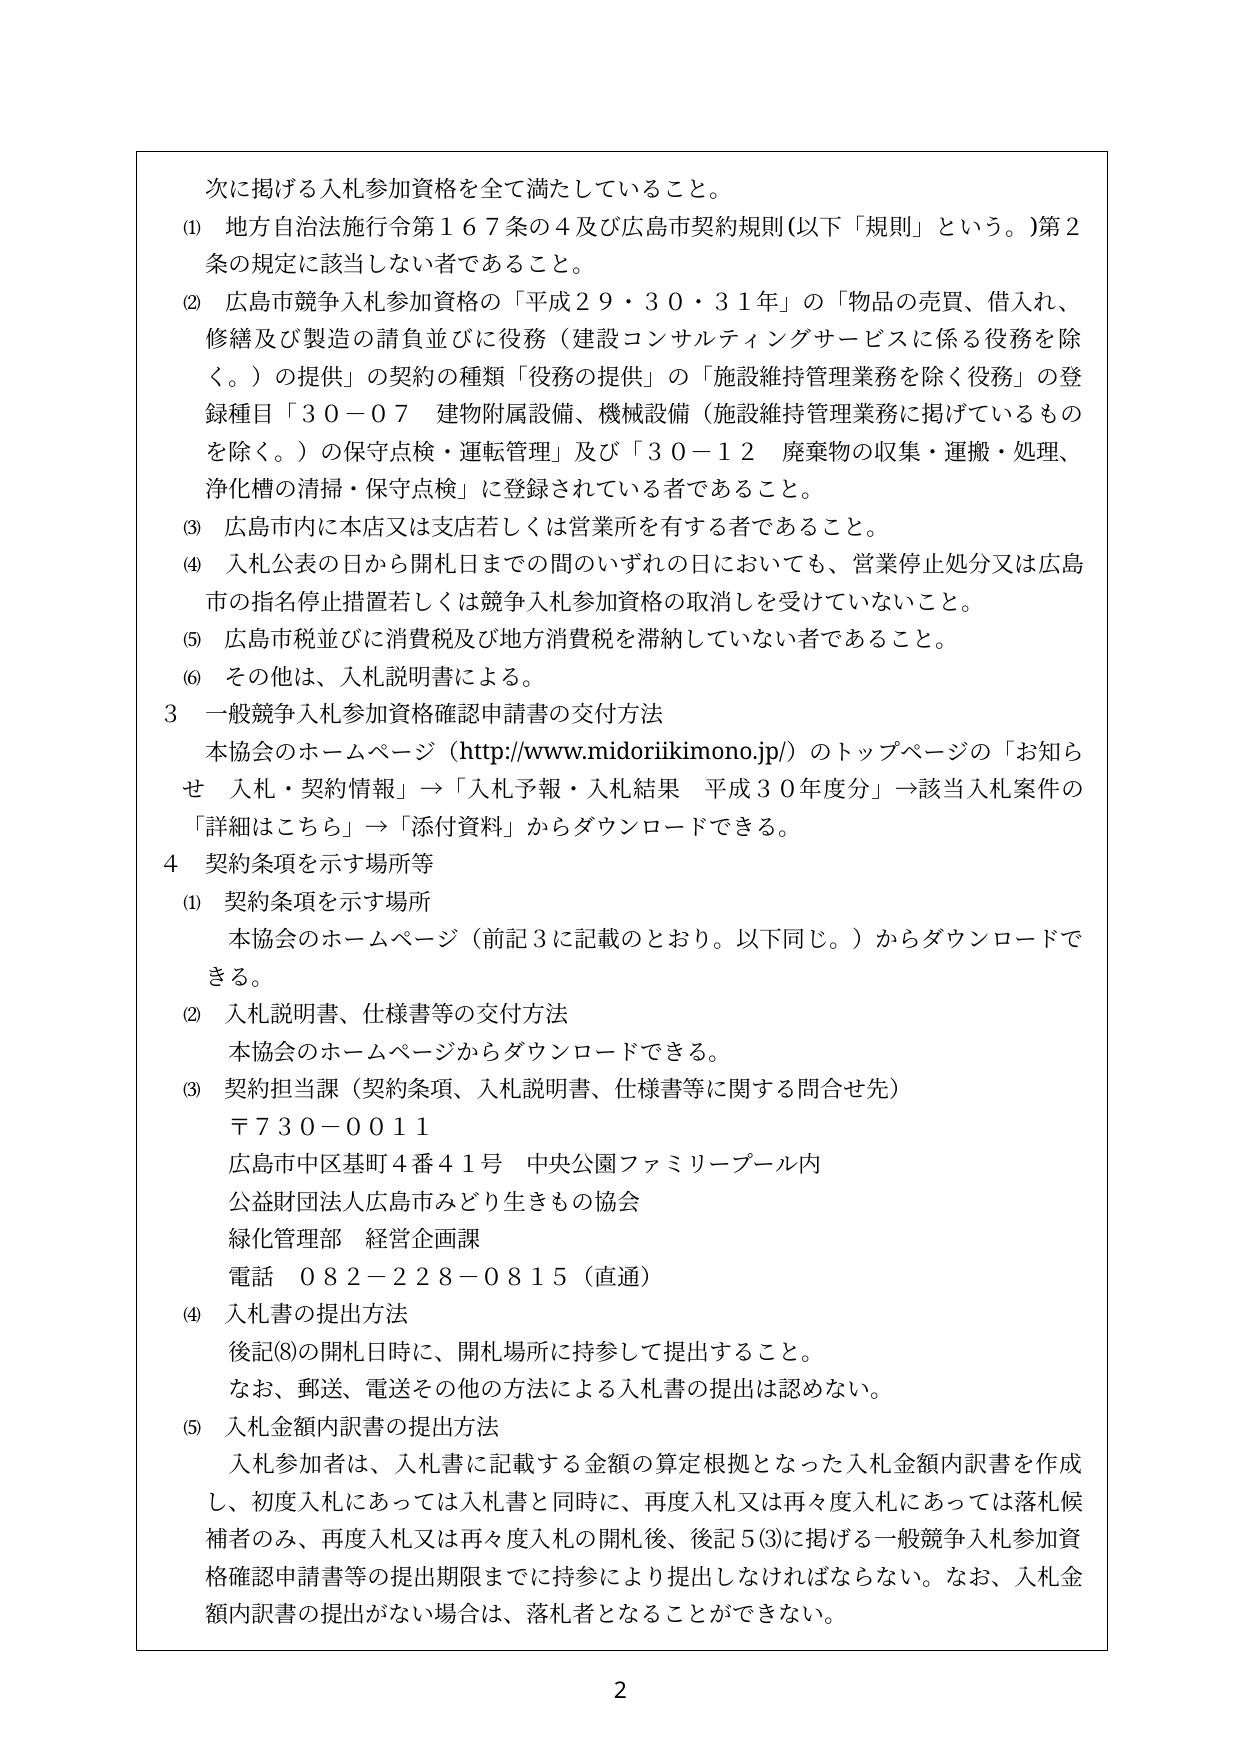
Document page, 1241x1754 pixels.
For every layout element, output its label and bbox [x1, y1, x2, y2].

table_header [137, 152, 1107, 1649]
